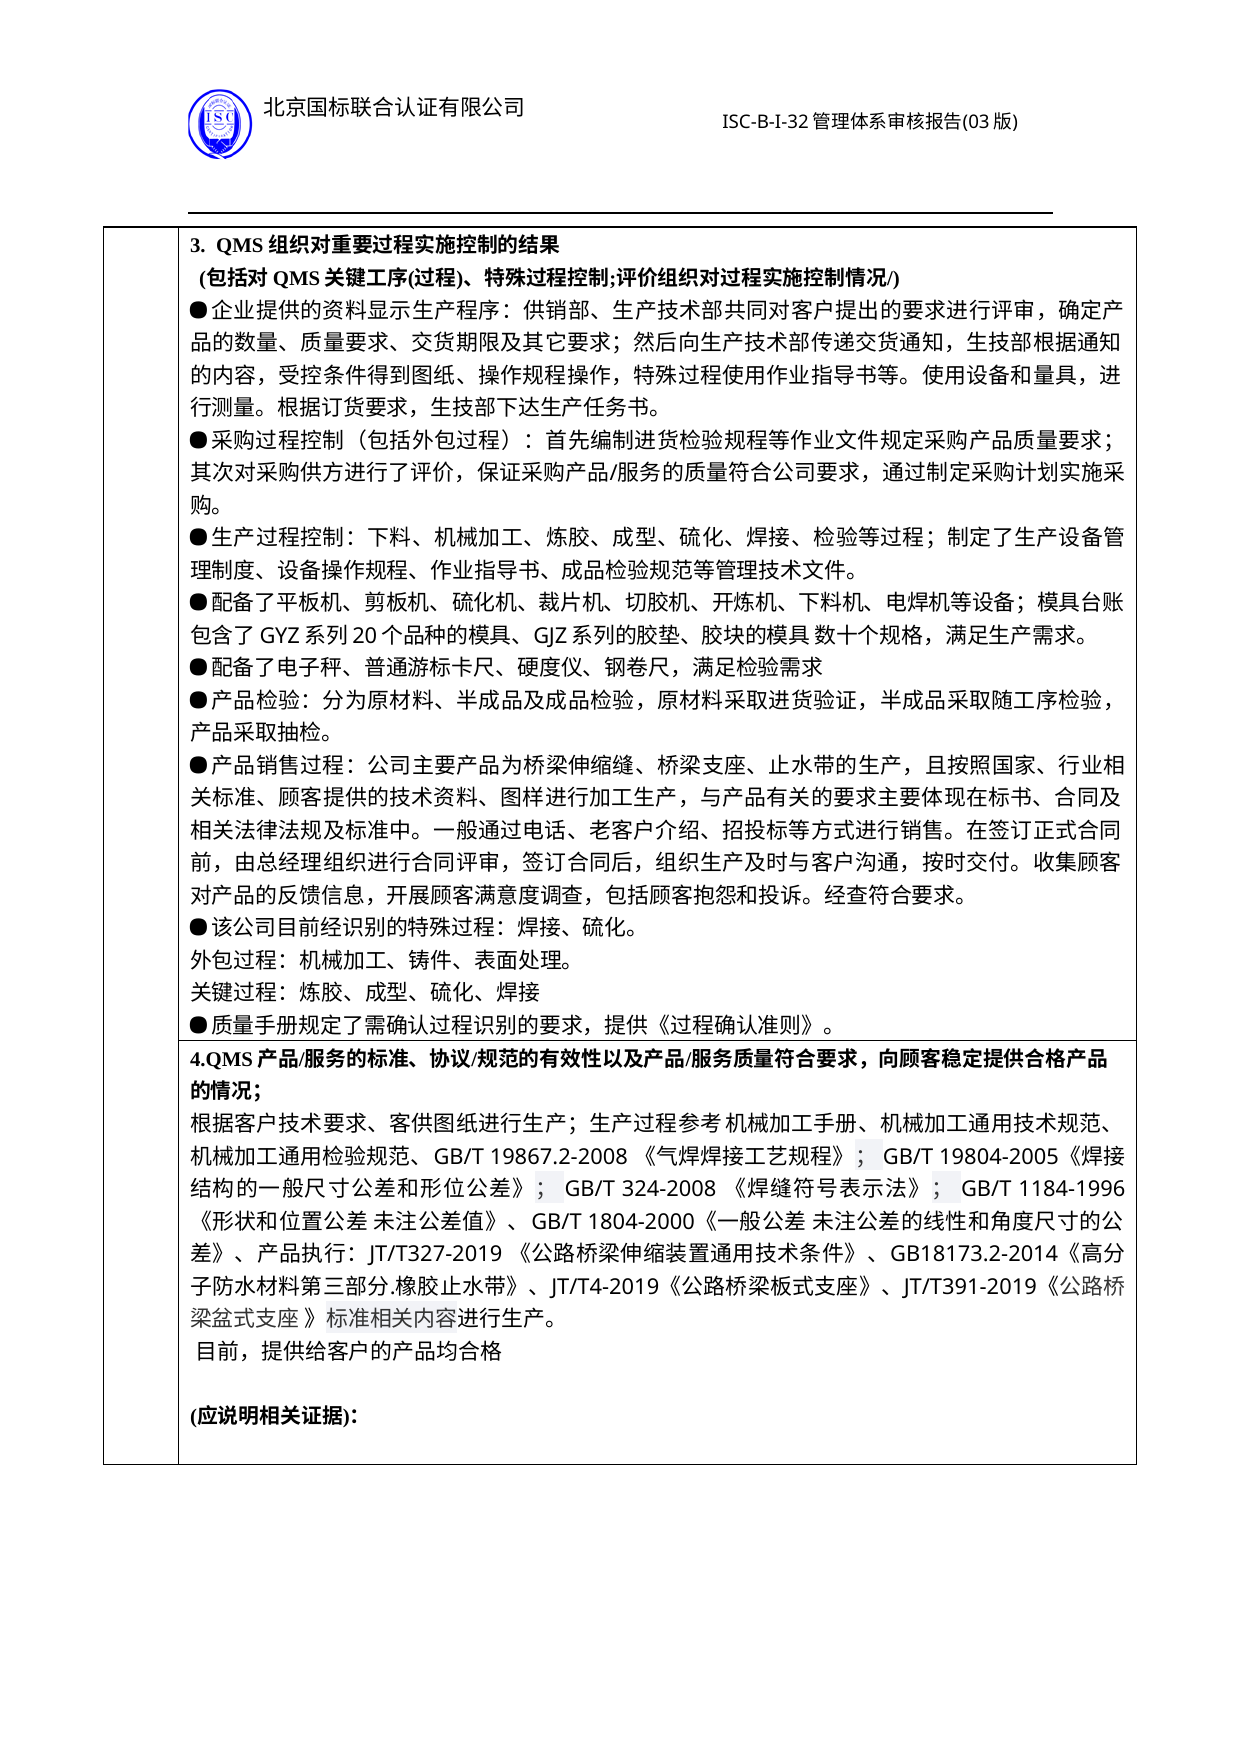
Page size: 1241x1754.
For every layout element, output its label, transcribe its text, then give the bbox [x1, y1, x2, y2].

table_cell 3. QMS 组织对重要过程实施控制的结果 (包括对QMS关键工序(过程)、特殊过程控制;评价组织对过程实施控制情况/) 企业提供的资料显示生产程序：供销部、生产技术部共同对客户提出的要求进行评审，确定产品的数量、质量要求、交货期限及其它要求；然后向生产技术部传递交货通知，生技部根据通知的内容，受控条件得到图纸、操作规程操作，特殊过程使用作业指导书等。使用设备和量具，进行测量。根据订货要求，生技部下达生产任务书。 采购过程控制（包括外包过程）：首先编制进货检验规程等作业文件规定采购产品质量要求；其次对采购供方进行了评价，保证采购产品/服务的质量符合公司要求，通过制定采购计划实施采购。 生产过程控制：下料、机械加工、炼胶、成型、硫化、焊接、检验等过程；制定了生产设备管理制度、设备操作规程、作业指导书、成品检验规范等管理技术文件。 配备了平板机、剪板机、硫化机、裁片机、切胶机、开炼机、下料机、电焊机等设备；模具台账包含了GYZ系列20个品种的模具、GJZ系列的胶垫、胶块的模具 数十个规格，满足生产需求。 配备了电子秤、普通游标卡尺、硬度仪、钢卷尺，满足检验需求 产品检验：分为原材料、半成品及成品检验，原材料采取进货验证，半成品采取随工序检验，产品采取抽检。 产品销售过程：公司主要产品为桥梁伸缩缝、桥梁支座、止水带的生产，且按照国家、行业相关标准、顾客提供的技术资料、图样进行加工生产，与产品有关的要求主要体现在标书、合同及相关法律法规及标准中。一般通过电话、老客户介绍、招投标等方式进行销售。在签订正式合同前，由总经理组织进行合同评审，签订合同后，组织生产及时与客户沟通，按时交付。收集顾客对产品的反馈信息，开展顾客满意度调查，包括顾客抱怨和投诉。经查符合要求。 该公司目前经识别的特殊过程：焊接、硫化。 外包过程：机械加工、铸件、表面处理。 关键过程：炼胶、成型、硫化、焊接 质量手册规定了需确认过程识别的要求，提供《过程确认准则》。 [179, 228, 1136, 1040]
picture [187, 89, 253, 158]
table_cell 4.QMS产品/服务的标准、协议/规范的有效性以及产品/服务质量符合要求，向顾客稳定提供合格产品的情况； 根据客户技术要求、客供图纸进行生产；生产过程参考机械加工手册、机械加工通用技术规范、机械加工通用检验规范、GB/T 19867.2-2008 《气焊焊接工艺规程》； GB/T 19804-2005《焊接结构的一般尺寸公差和形位公差》； GB/T 324-2008 《焊缝符号表示法》； GB/T 1184-1996《形状和位置公差 未注公差值》、GB/T 1804-2000《一般公差 未注公差的线性和角度尺寸的公差》、产品执行：JT/T327-2019 《公路桥梁伸缩装置通用技术条件》、GB18173.2-2014《高分子防水材料第三部分.橡胶止水带》、JT/T4-2019《公路桥梁板式支座》、JT/T391-2019《公路桥梁盆式支座 》标准相关内容进行生产。 目前，提供给客户的产品均合格 (应说明相关证据)： [179, 1041, 1136, 1463]
